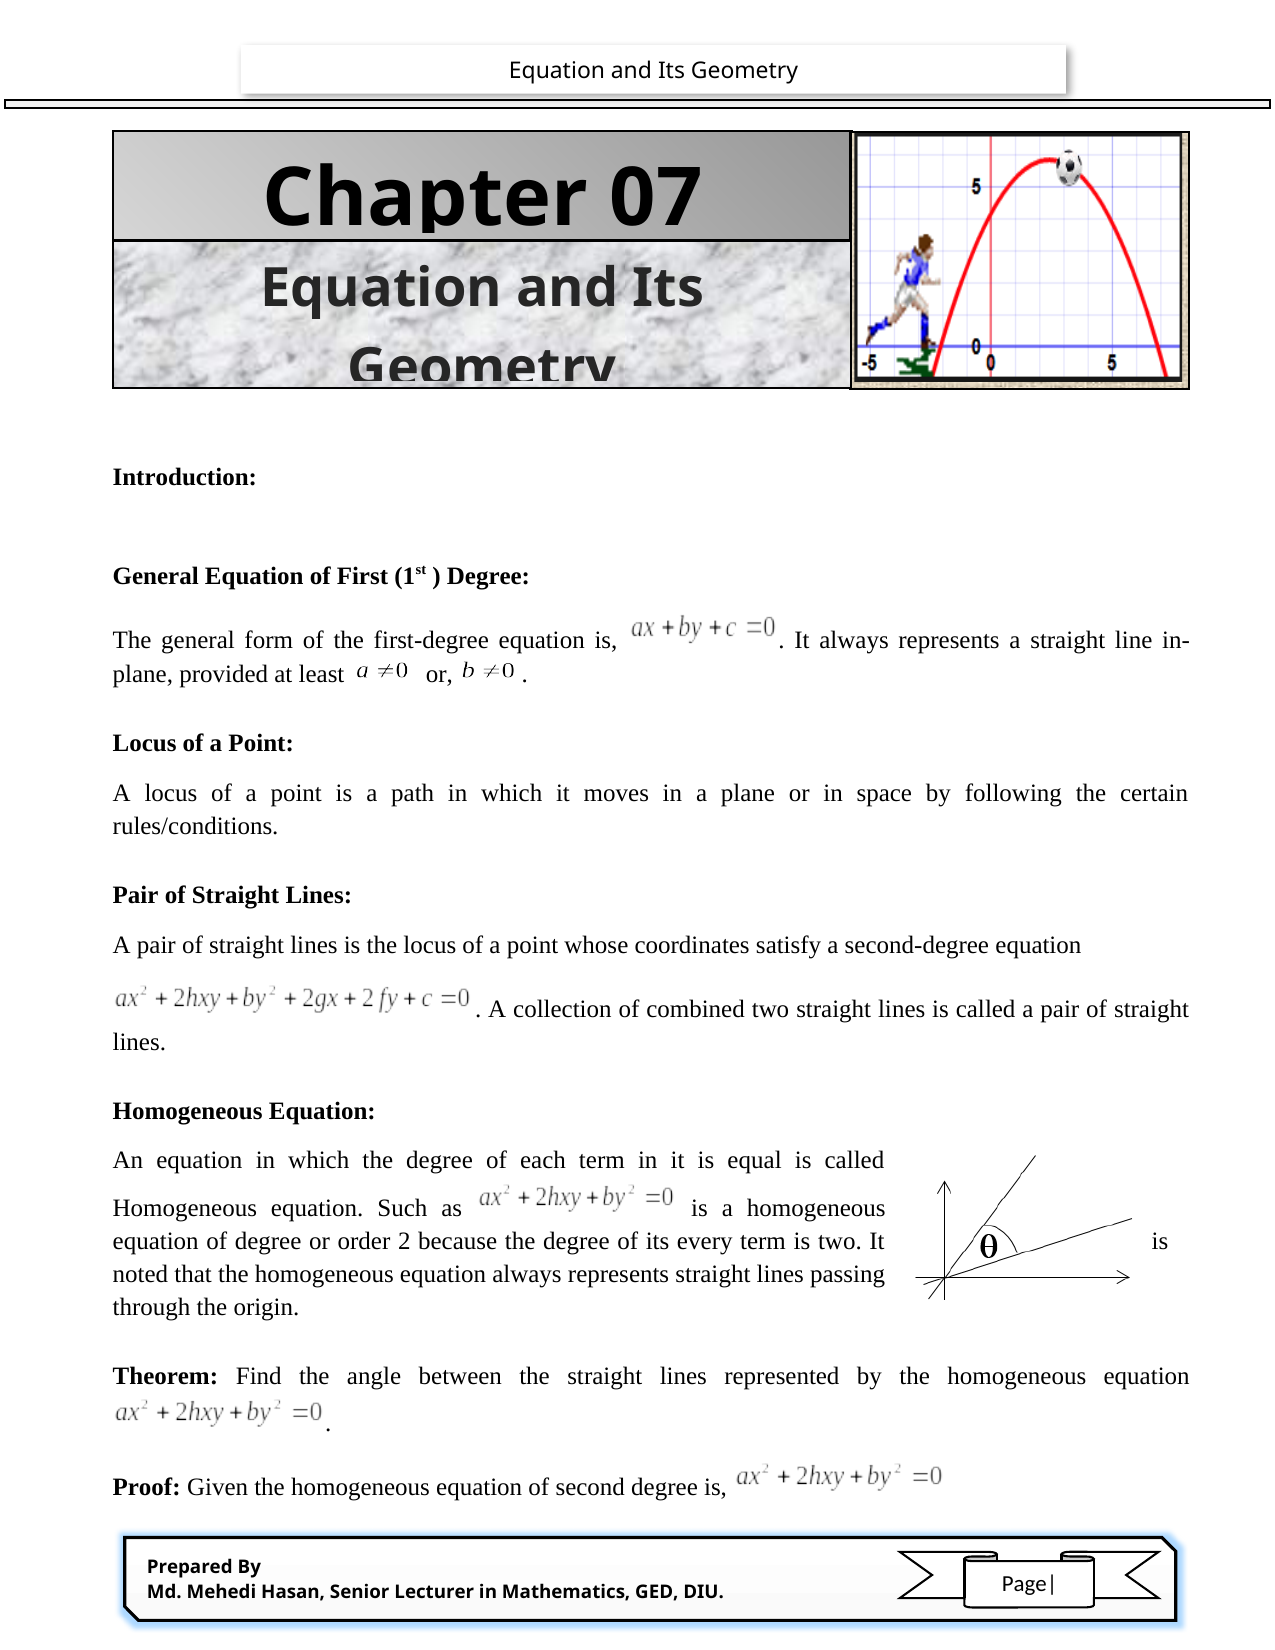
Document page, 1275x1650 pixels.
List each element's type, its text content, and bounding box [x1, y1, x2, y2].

text Homogeneous Equation: [112, 1096, 1191, 1125]
text General Equation of First (1st ) Degree: [112, 561, 1191, 590]
text . A collection of combined two straight lines is called a pair of straight lines. [112, 980, 1191, 1056]
text The general form of the first-degree equation is, . It always represents a straight line in-plane, provided at least or, . [112, 611, 1191, 688]
text Locus of a Point: [112, 728, 1191, 757]
text Pair of Straight Lines: [112, 880, 1191, 909]
text Theorem: Find the angle between the straight lines represented by the homogeneous equation. [112, 1361, 1191, 1437]
picture [904, 1146, 1133, 1300]
picture [114, 242, 850, 387]
text Proof: Given the homogeneous equation of second degree is, [112, 1458, 1191, 1501]
picture [852, 133, 1188, 388]
text A locus of a point is a path in which it moves in a plane or in space by following the certain rules/conditions. [112, 778, 1191, 840]
text An equation in which the degree of each term in it is equal is called Homogeneous equation. Such as is a homogeneous equation of degree or order 2 because the degree of its every term is two. It is noted that the homogeneous equation always represents straight lines passing through the origin. [112, 1146, 1191, 1321]
text A pair of straight lines is the locus of a point whose coordinates satisfy a second-degree equation [112, 930, 1191, 959]
text Introduction: [112, 462, 1191, 490]
